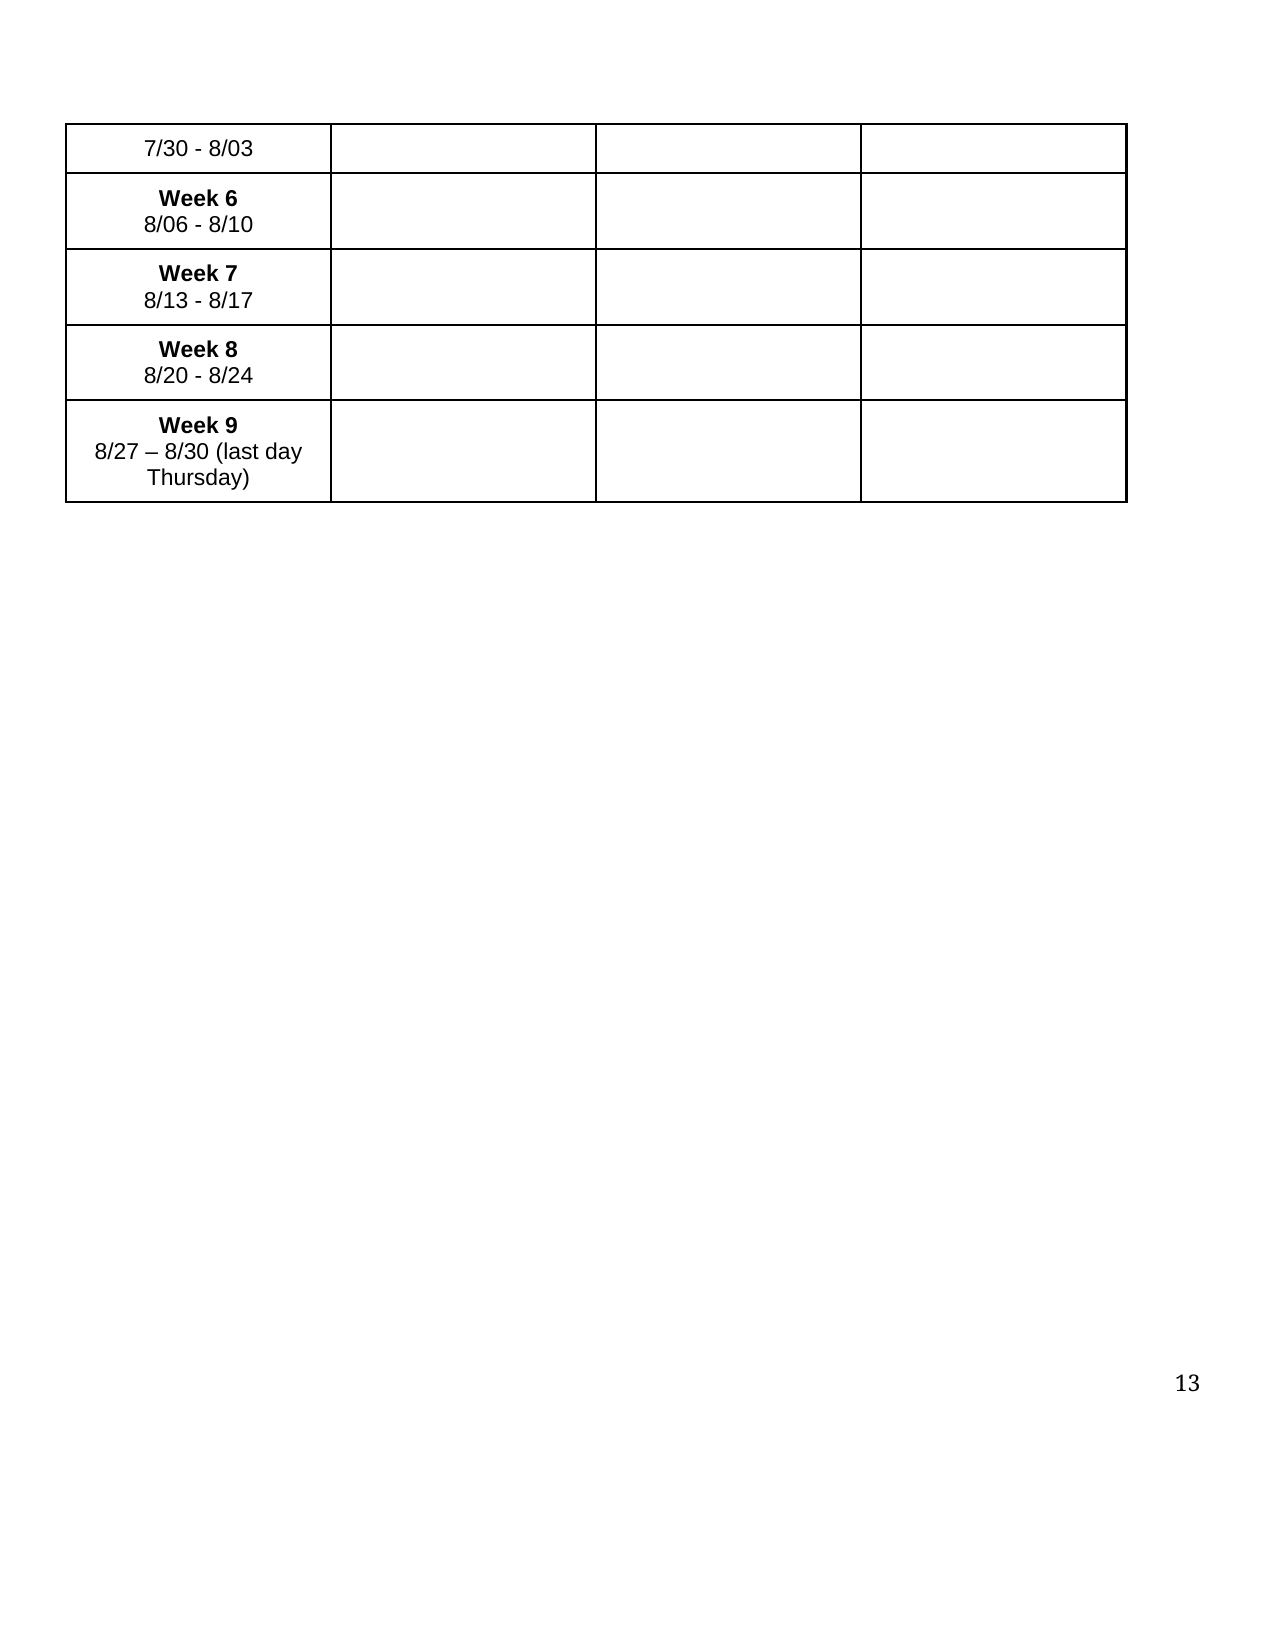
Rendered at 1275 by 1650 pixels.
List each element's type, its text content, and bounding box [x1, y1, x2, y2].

table_cell [332, 174, 595, 248]
table_cell [597, 326, 860, 399]
table_cell [332, 125, 595, 172]
table_cell Week 6 8/06 - 8/10 [67, 174, 330, 248]
table_cell Week 7 8/13 - 8/17 [67, 250, 330, 323]
table_cell [332, 401, 595, 501]
table_cell Week 8 8/20 - 8/24 [67, 326, 330, 399]
table_cell Week 9 8/27 – 8/30 (last day Thursday) [67, 401, 330, 501]
table_cell [862, 326, 1125, 399]
table_cell [332, 326, 595, 399]
table_cell [862, 250, 1125, 323]
table_cell [862, 401, 1125, 501]
table_cell [862, 174, 1125, 248]
table_cell [597, 125, 860, 172]
table_cell Week 5 7/30 - 8/03 [67, 125, 330, 172]
table_cell [597, 250, 860, 323]
table_cell [862, 125, 1125, 172]
table_cell [597, 401, 860, 501]
table_cell [332, 250, 595, 323]
table_cell [597, 174, 860, 248]
